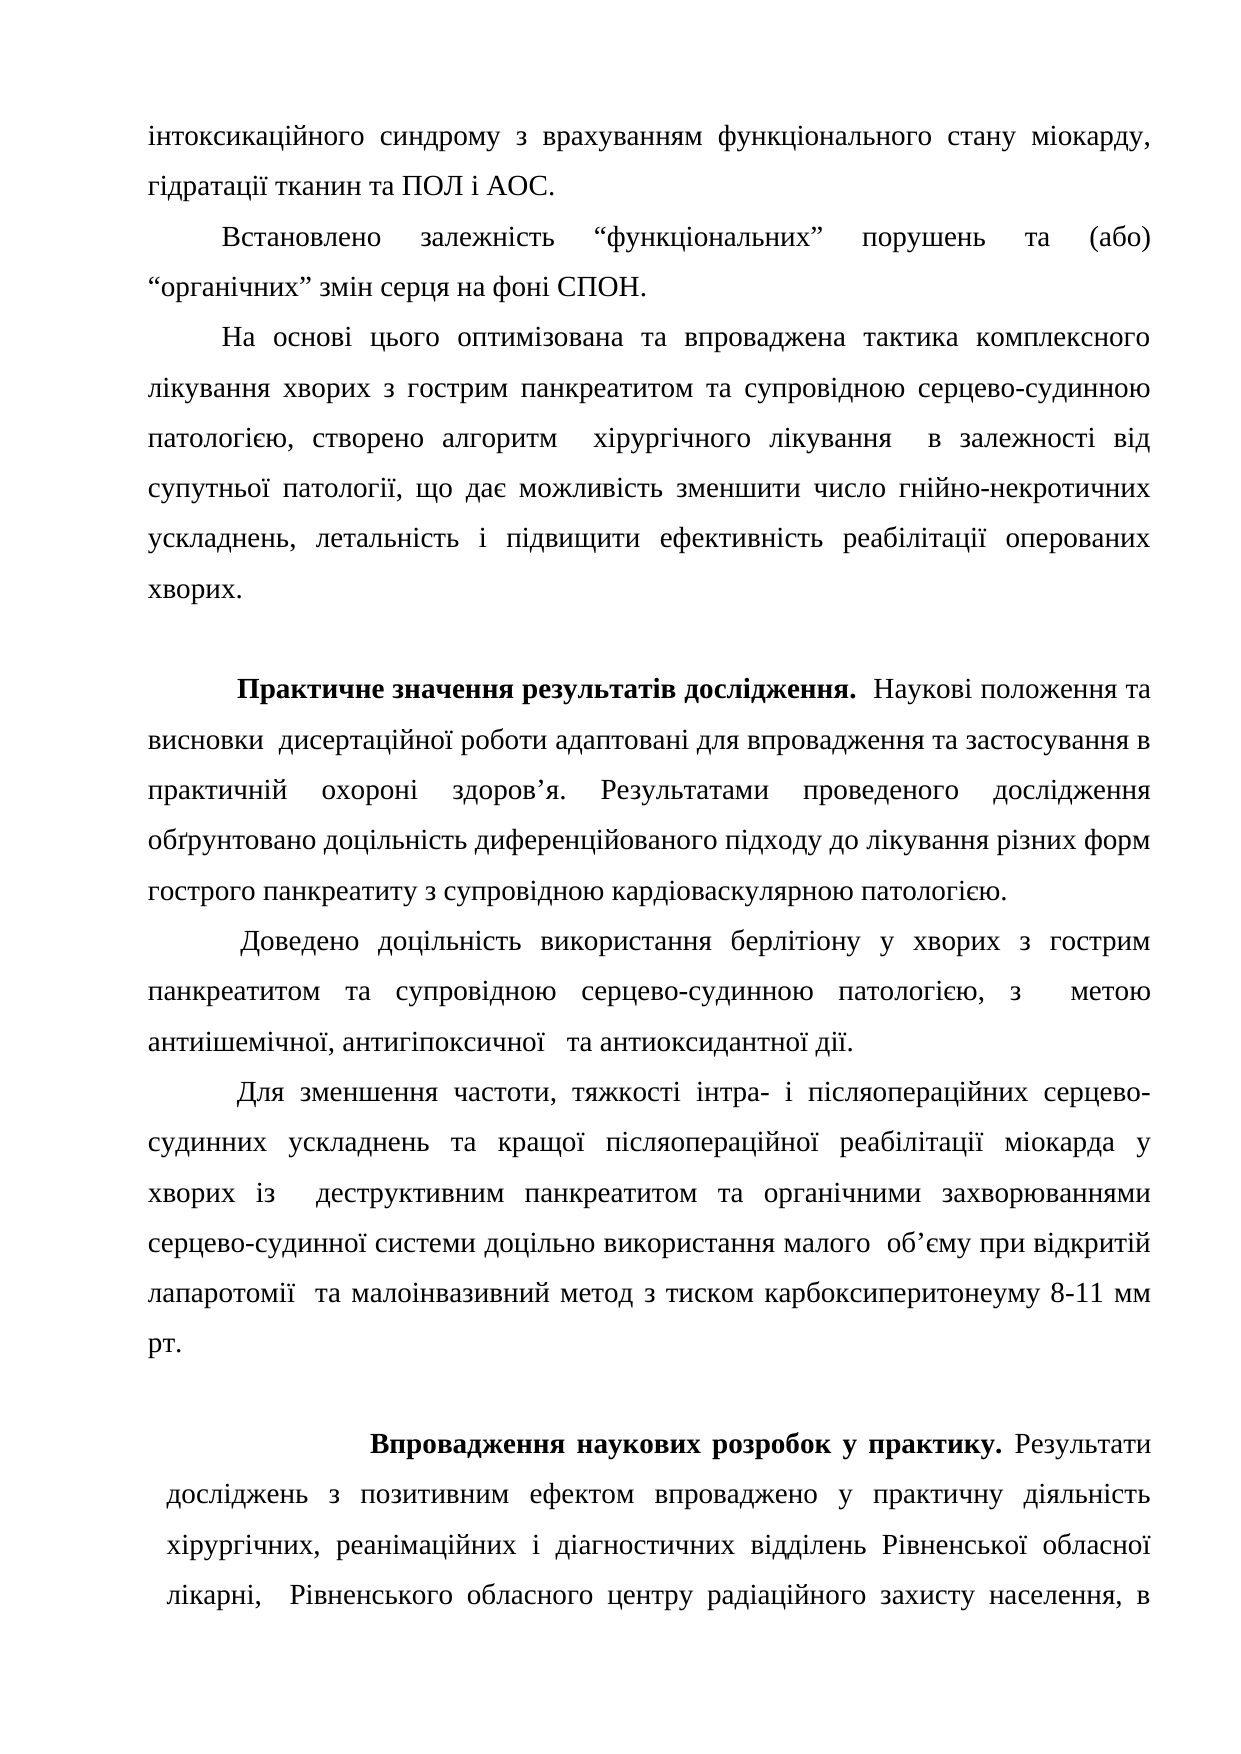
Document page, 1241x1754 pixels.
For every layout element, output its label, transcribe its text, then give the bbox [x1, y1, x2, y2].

text Для зменшення частоти, тяжкості інтра- і післяопераційних серцево-судинних ускладнень та кращої післяопераційної реабілітації міокарда у хворих із деструктивним панкреатитом та органічними захворюваннями серцево-судинної системи доцільно використання малого об’єму при відкритій лапаротомії та малоінвазивний метод з тиском карбоксиперитонеуму 8-11 мм рт. [91, 1074, 1152, 1359]
text Доведено доцільність використання берлітіону у хворих з гострим панкреатитом та супровідною серцево-судинною патологією, з метою антиішемічної, антигіпоксичної та антиоксидантної дії. [148, 923, 1152, 1057]
text На основі цього оптимізована та впроваджена тактика комплексного лікування хворих з гострим панкреатитом та супровідною серцево-судинною патологією, створено алгоритм хірургічного лікування в залежності від супутньої патології, що дає можливість зменшити число гнійно-некротичних ускладнень, летальність і підвищити ефективність реабілітації оперованих хворих. [73, 319, 1152, 604]
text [166, 1426, 1152, 1611]
text Практичне значення результатів дослідження. Наукові положення та висновки дисертаційної роботи адаптовані для впровадження та застосування в практичній охороні здоров’я. Результатами проведеного дослідження обґрунтовано доцільність диференційованого підходу до лікування різних форм гострого панкреатиту з супровідною кардіоваскулярною патологією. [91, 672, 1152, 906]
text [73, 118, 1152, 202]
text Встановлено залежність “функціональних” порушень та (або) “органічних” змін серця на фоні СПОН. [73, 219, 1152, 303]
